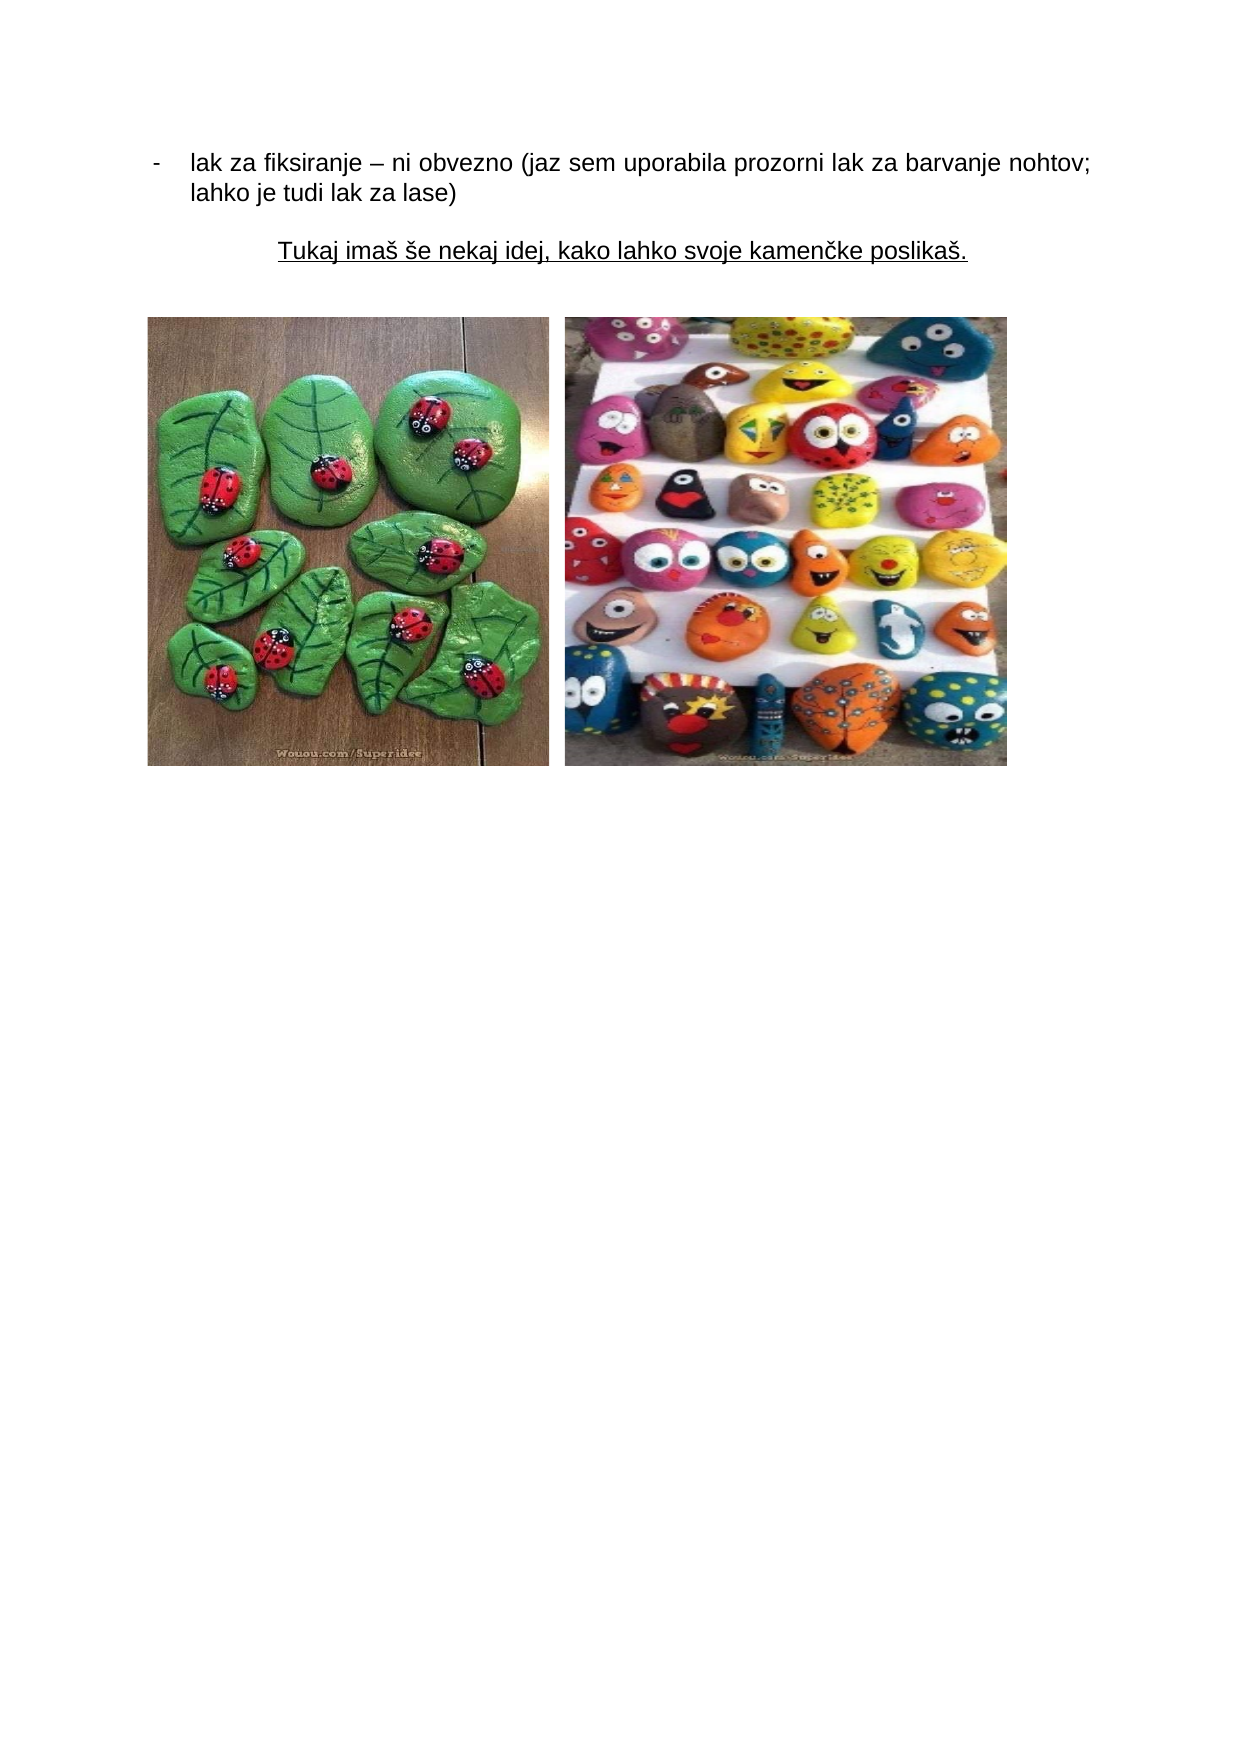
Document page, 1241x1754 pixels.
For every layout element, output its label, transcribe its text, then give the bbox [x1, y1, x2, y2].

picture [564, 317, 1007, 766]
text Tukaj imaš še nekaj idej, kako lahko svoje kamenčke poslikaš. [153, 236, 1093, 264]
list lak za fiksiranje – ni obvezno (jaz sem uporabila prozorni lak za barvanje nohtov; lahko je tudi lak za lase) [153, 148, 1093, 207]
picture [147, 317, 550, 766]
